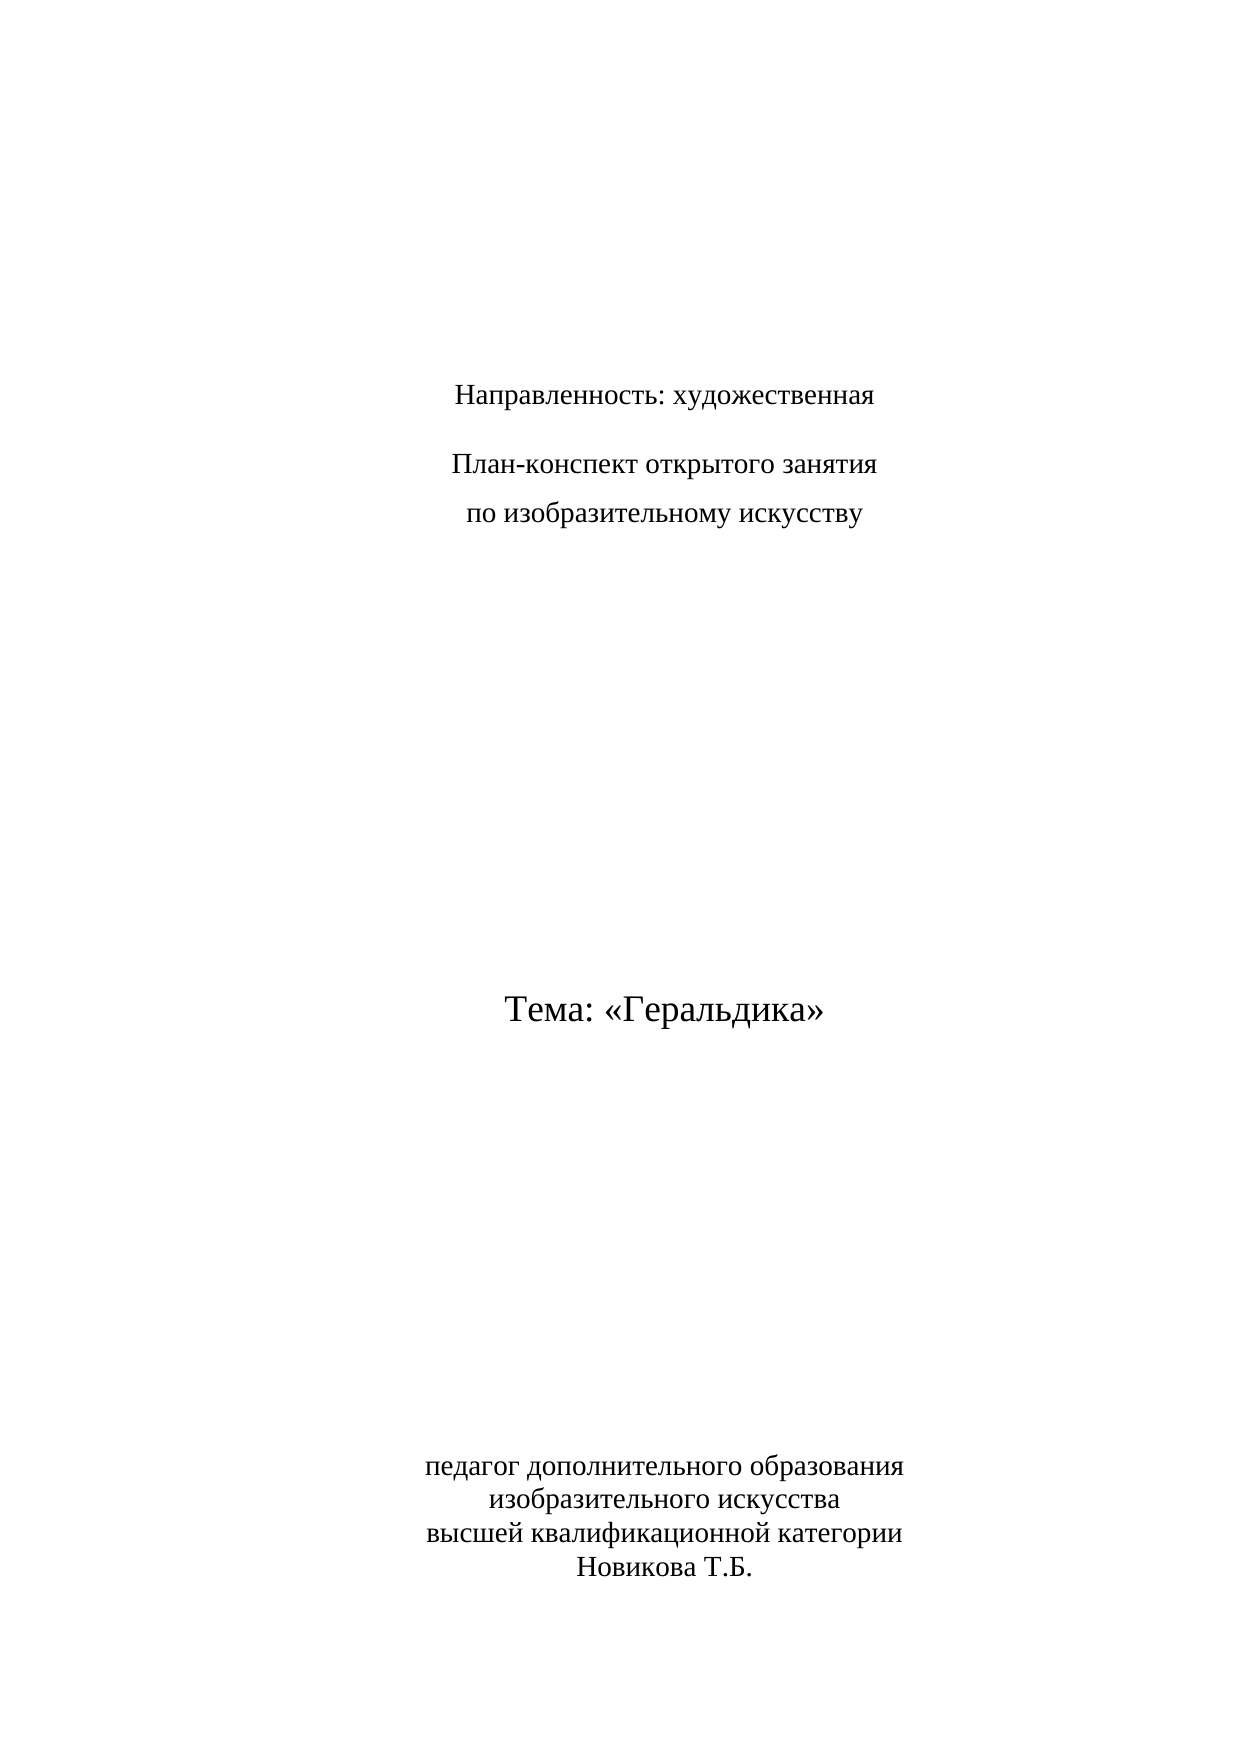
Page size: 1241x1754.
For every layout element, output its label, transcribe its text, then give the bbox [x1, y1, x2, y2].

text Направленность: художественная [177, 377, 1152, 410]
text Тема: «Геральдика» [177, 987, 1152, 1030]
text по изобразительному искусству [177, 495, 1152, 529]
text Новикова Т.Б. [177, 1549, 1152, 1582]
text изобразительного искусства [177, 1482, 1152, 1515]
text План-конспект открытого занятия [177, 446, 1152, 479]
text педагог дополнительного образования [177, 1448, 1152, 1482]
text высшей квалификационной категории [177, 1515, 1152, 1549]
